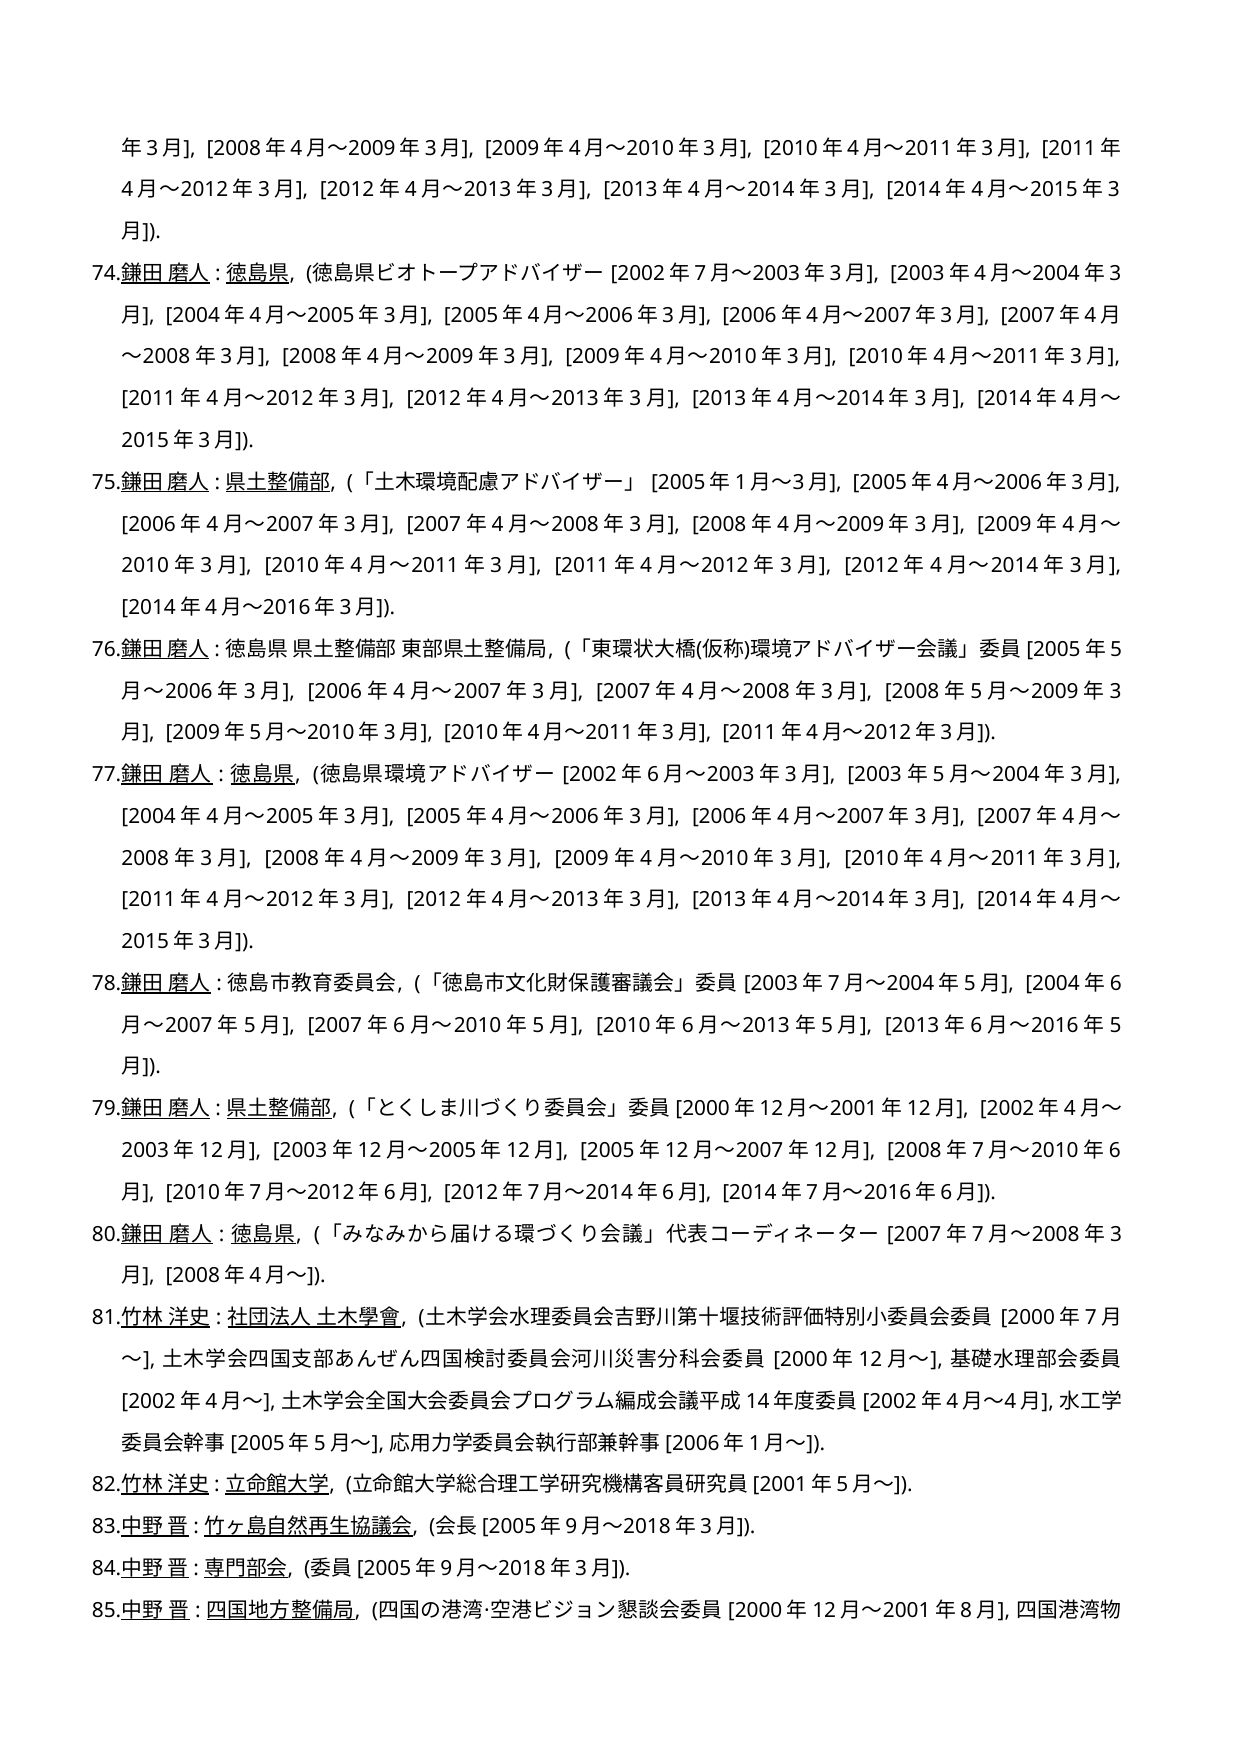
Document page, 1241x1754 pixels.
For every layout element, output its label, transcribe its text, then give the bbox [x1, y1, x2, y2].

list 竹林 洋史 : 社団法人 土木學會, (土木学会水理委員会吉野川第十堰技術評価特別小委員会委員 [2000年7月〜], 土木学会四国支部あんぜん四国検討委員会河川災害分科会委員 [2000年12月〜], 基礎水理部会委員 [2002年4月〜], 土木学会全国大会委員会プログラム編成会議平成14年度委員 [2002年4月〜4月], 水工学委員会幹事 [2005年5月〜], 応用力学委員会執行部兼幹事 [2006年1月〜]). [92, 1295, 1122, 1462]
list 鎌田 磨人 : 徳島県 県土整備部 東部県土整備局, (「東環状大橋(仮称)環境アドバイザー会議」委員 [2005年5月〜2006年3月], [2006年4月〜2007年3月], [2007年4月〜2008年3月], [2008年5月〜2009年3月], [2009年5月〜2010年3月], [2010年4月〜2011年3月], [2011年4月〜2012年3月]). [92, 626, 1122, 752]
list 鎌田 磨人 : 徳島県, (徳島県ビオトープアドバイザー [2002年7月〜2003年3月], [2003年4月〜2004年3月], [2004年4月〜2005年3月], [2005年4月〜2006年3月], [2006年4月〜2007年3月], [2007年4月〜2008年3月], [2008年4月〜2009年3月], [2009年4月〜2010年3月], [2010年4月〜2011年3月], [2011年4月〜2012年3月], [2012年4月〜2013年3月], [2013年4月〜2014年3月], [2014年4月〜2015年3月]). [92, 250, 1122, 459]
list 鎌田 磨人 : 県土整備部, (「とくしま川づくり委員会」委員 [2000年12月〜2001年12月], [2002年4月〜2003年12月], [2003年12月〜2005年12月], [2005年12月〜2007年12月], [2008年7月〜2010年6月], [2010年7月〜2012年6月], [2012年7月〜2014年6月], [2014年7月〜2016年6月]). [92, 1086, 1122, 1211]
list 鎌田 磨人 : 県土整備部, (「土木環境配慮アドバイザー」 [2005年1月〜3月], [2005年4月〜2006年3月], [2006年4月〜2007年3月], [2007年4月〜2008年3月], [2008年4月〜2009年3月], [2009年4月〜2010年3月], [2010年4月〜2011年3月], [2011年4月〜2012年3月], [2012年4月〜2014年3月], [2014年4月〜2016年3月]). [92, 459, 1122, 626]
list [92, 125, 1122, 250]
list 中野 晋 : 専門部会, (委員 [2005年9月〜2018年3月]). [92, 1545, 1122, 1587]
list 鎌田 磨人 : 徳島県, (徳島県環境アドバイザー [2002年6月〜2003年3月], [2003年5月〜2004年3月], [2004年4月〜2005年3月], [2005年4月〜2006年3月], [2006年4月〜2007年3月], [2007年4月〜2008年3月], [2008年4月〜2009年3月], [2009年4月〜2010年3月], [2010年4月〜2011年3月], [2011年4月〜2012年3月], [2012年4月〜2013年3月], [2013年4月〜2014年3月], [2014年4月〜2015年3月]). [92, 752, 1122, 961]
list 中野 晋 : 竹ヶ島自然再生協議会, (会長 [2005年9月〜2018年3月]). [92, 1503, 1122, 1545]
list 鎌田 磨人 : 徳島市教育委員会, (「徳島市文化財保護審議会」委員 [2003年7月〜2004年5月], [2004年6月〜2007年5月], [2007年6月〜2010年5月], [2010年6月〜2013年5月], [2013年6月〜2016年5月]). [92, 961, 1122, 1086]
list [92, 1587, 1122, 1629]
list 竹林 洋史 : 立命館大学, (立命館大学総合理工学研究機構客員研究員 [2001年5月〜]). [92, 1462, 1122, 1503]
list 鎌田 磨人 : 徳島県, (「みなみから届ける環づくり会議」代表コーディネーター [2007年7月〜2008年3月], [2008年4月〜]). [92, 1211, 1122, 1295]
